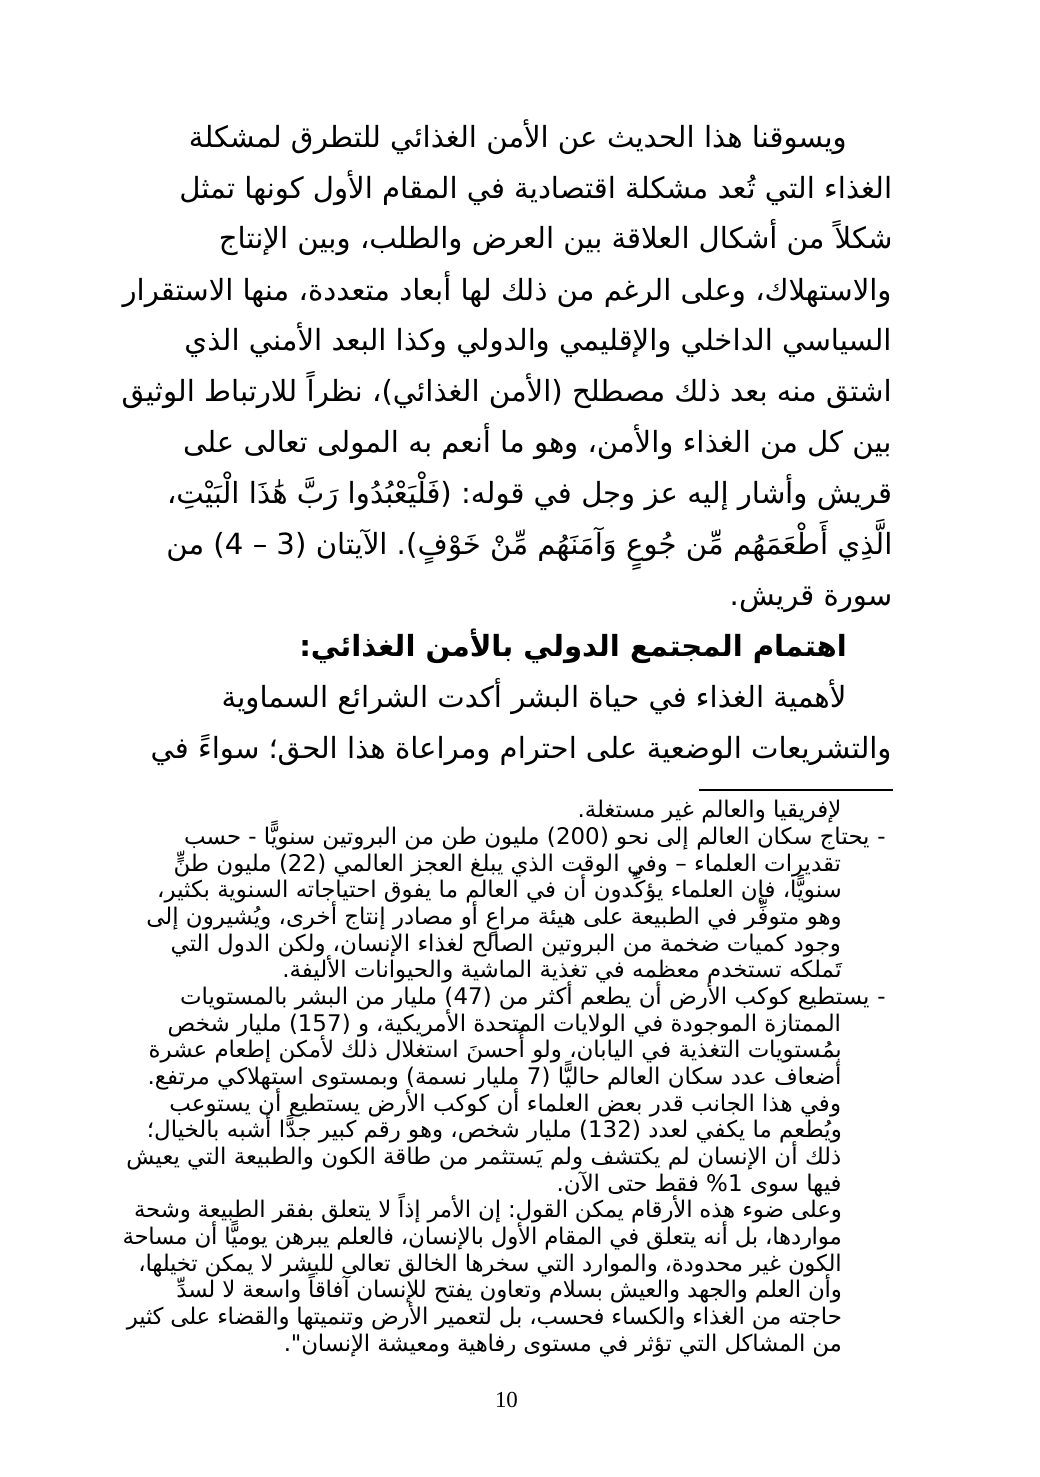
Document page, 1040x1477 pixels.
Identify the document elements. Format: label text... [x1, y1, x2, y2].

text اهتمام المجتمع الدولي بالأمن الغذائي: [120, 629, 892, 663]
text ويسوقنا هذا الحديث عن الأمن الغذائي للتطرق لمشكلة الغذاء التي تُعد مشكلة اقتصادية في المقام الأول كونها تمثل شكلاً من أشكال العلاقة بين العرض والطلب، وبين الإنتاج والاستهلاك، وعلى الرغم من ذلك لها أبعاد متعددة، منها الاستقرار السياسي الداخلي والإقليمي والدولي وكذا البعد الأمني الذي اشتق منه بعد ذلك مصطلح (الأمن الغذائي)، نظراً للارتباط الوثيق بين كل من الغذاء والأمن، وهو ما أنعم به المولى تعالى على قريش وأشار إليه عز وجل في قوله: (فَلْيَعْبُدُوا رَبَّ هَٰذَا الْبَيْتِ، الَّذِي أَطْعَمَهُم مِّن جُوعٍ وَآمَنَهُم مِّنْ خَوْفٍ). الآيتان (3 – 4) من سورة قريش. [120, 120, 892, 612]
text لأهمية الغذاء في حياة البشر أكدت الشرائع السماوية والتشريعات الوضعية على احترام ومراعاة هذا الحق؛ سواءً في زمن السلم أم في زمن الحرب، كما تضمنت بعض المواثيق الدولية النص على ضرورة صيانة هذا الحق ورعايته، من ذلك ما أقرته الدول الأطراف في العهد الدولي الخاص بالحقوق الاقتصادية والاجتماعية لعام 1966م في الفقرتين 1+ 2 من المادة 11: (... بحق كل شخص في مستوى معيشي كاف له ولأسرته، يوفر ما يفي بحاجتهم من الغذاء...، وبحقه في تحسين متواصل لظروفه المعيشية...، وكذلك بما لكل إنسان من حق في التحرر من الجوع). [120, 680, 892, 765]
